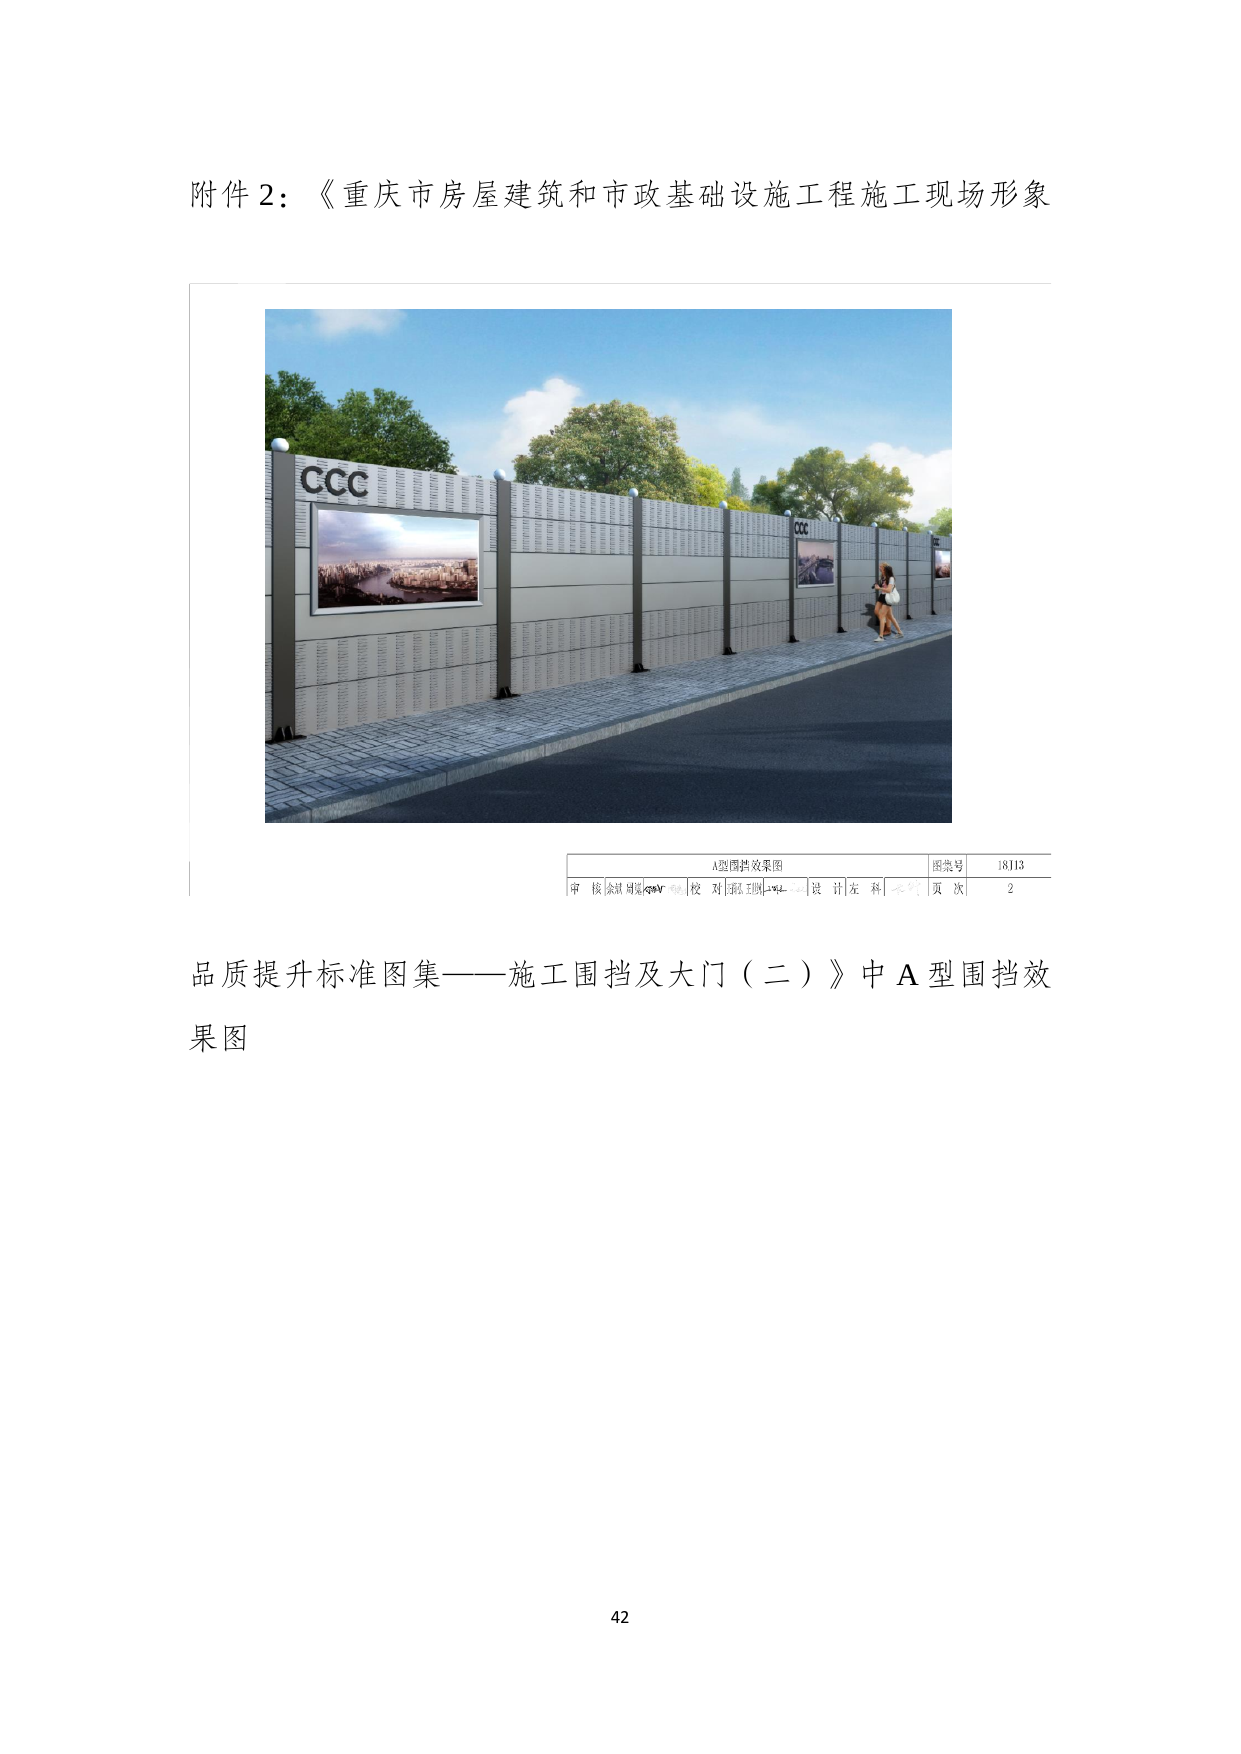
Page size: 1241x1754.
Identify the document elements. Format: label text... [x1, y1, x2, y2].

picture [189, 283, 1052, 896]
